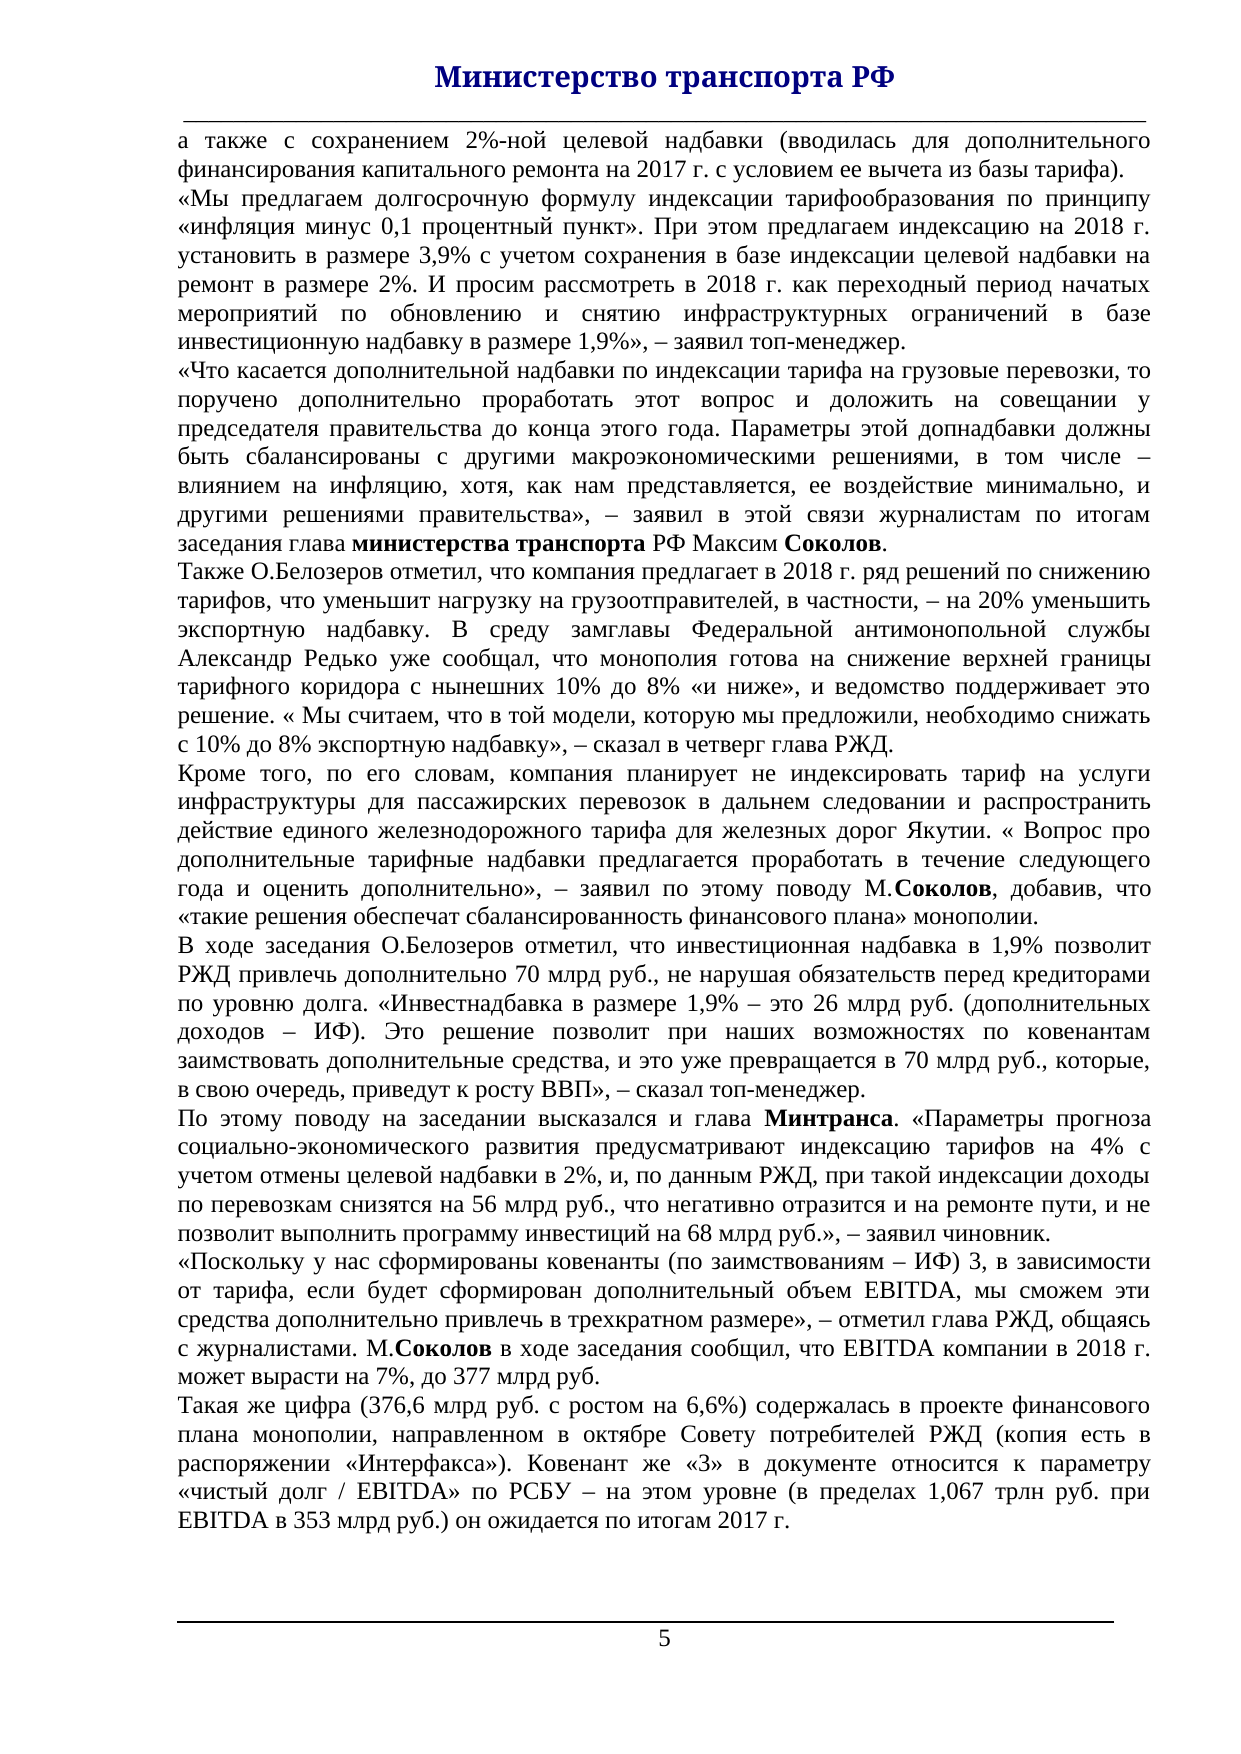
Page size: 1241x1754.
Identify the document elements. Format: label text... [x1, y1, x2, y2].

text Кроме того, по его словам, компания планирует не индексировать тариф на услуги инфраструктуры для пассажирских перевозок в дальнем следовании и распространить действие единого железнодорожного тарифа для железных дорог Якутии. « Вопрос про дополнительные тарифные надбавки предлагается проработать в течение следующего года и оценить дополнительно», – заявил по этому поводу М.Соколов, добавив, что «такие решения обеспечат сбалансированность финансового плана» монополии. [177, 758, 1152, 930]
text По этому поводу на заседании высказался и глава Минтранса. «Параметры прогноза социально-экономического развития предусматривают индексацию тарифов на 4% с учетом отмены целевой надбавки в 2%, и, по данным РЖД, при такой индексации доходы по перевозкам снизятся на 56 млрд руб., что негативно отразится и на ремонте пути, и не позволит выполнить программу инвестиций на 68 млрд руб.», – заявил чиновник. [177, 1103, 1152, 1246]
text Также О.Белозеров отметил, что компания предлагает в 2018 г. ряд решений по снижению тарифов, что уменьшит нагрузку на грузоотправителей, в частности, – на 20% уменьшить экспортную надбавку. В среду замглавы Федеральной антимонопольной службы Александр Редько уже сообщал, что монополия готова на снижение верхней границы тарифного коридора с нынешних 10% до 8% «и ниже», и ведомство поддерживает это решение. « Мы считаем, что в той модели, которую мы предложили, необходимо снижать с 10% до 8% экспортную надбавку», – сказал в четверг глава РЖД. [177, 556, 1152, 758]
text Такая же цифра (376,6 млрд руб. с ростом на 6,6%) содержалась в проекте финансового плана монополии, направленном в октябре Совету потребителей РЖД (копия есть в распоряжении «Интерфакса»). Ковенант же «3» в документе относится к параметру «чистый долг / EBITDA» по РСБУ – на этом уровне (в пределах 1,067 трлн руб. при EBITDA в 353 млрд руб.) он ожидается по итогам 2017 г. [177, 1390, 1152, 1534]
text В ходе заседания О.Белозеров отметил, что инвестиционная надбавка в 1,9% позволит РЖД привлечь дополнительно 70 млрд руб., не нарушая обязательств перед кредиторами по уровню долга. «Инвестнадбавка в размере 1,9% – это 26 млрд руб. (дополнительных доходов – ИФ). Это решение позволит при наших возможностях по ковенантам заимствовать дополнительные средства, и это уже превращается в 70 млрд руб., которые, в свою очередь, приведут к росту ВВП», – сказал топ-менеджер. [177, 930, 1152, 1103]
text «Мы предлагаем долгосрочную формулу индексации тарифообразования по принципу «инфляция минус 0,1 процентный пункт». При этом предлагаем индексацию на 2018 г. установить в размере 3,9% с учетом сохранения в базе индексации целевой надбавки на ремонт в размере 2%. И просим рассмотреть в 2018 г. как переходный период начатых мероприятий по обновлению и снятию инфраструктурных ограничений в базе инвестиционную надбавку в размере 1,9%», – заявил топ-менеджер. [177, 183, 1152, 355]
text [177, 125, 1152, 183]
text «Поскольку у нас сформированы ковенанты (по заимствованиям – ИФ) 3, в зависимости от тарифа, если будет сформирован дополнительный объем EBITDA, мы сможем эти средства дополнительно привлечь в трехкратном размере», – отметил глава РЖД, общаясь с журналистами. М.Соколов в ходе заседания сообщил, что EBITDA компании в 2018 г. может вырасти на 7%, до 377 млрд руб. [177, 1246, 1152, 1390]
text «Что касается дополнительной надбавки по индексации тарифа на грузовые перевозки, то поручено дополнительно проработать этот вопрос и доложить на совещании у председателя правительства до конца этого года. Параметры этой допнадбавки должны быть сбалансированы с другими макроэкономическими решениями, в том числе – влиянием на инфляцию, хотя, как нам представляется, ее воздействие минимально, и другими решениями правительства», – заявил в этой связи журналистам по итогам заседания глава министерства транспорта РФ Максим Соколов. [177, 355, 1152, 556]
